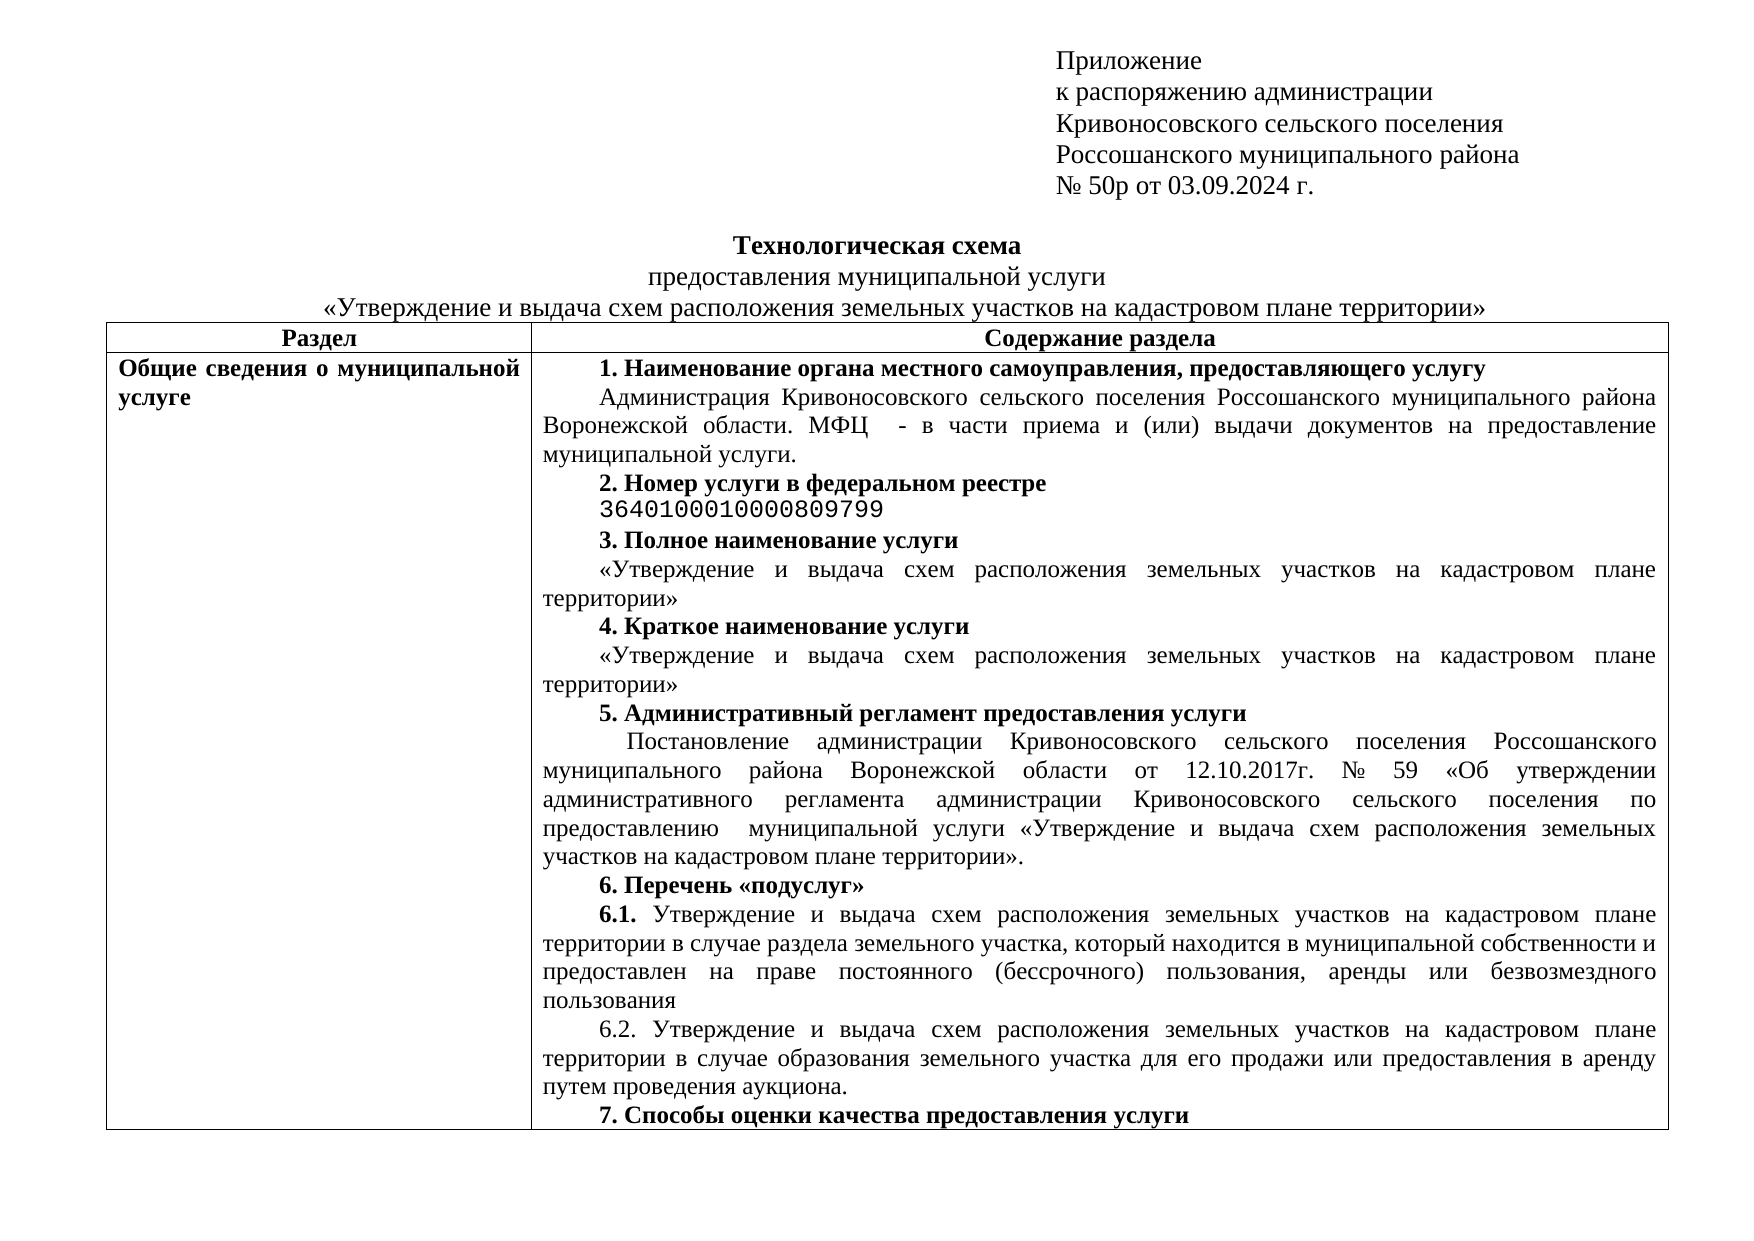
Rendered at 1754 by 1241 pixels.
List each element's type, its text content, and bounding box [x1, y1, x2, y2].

text к распоряжению администрации Кривоносовского сельского поселения Россошанского муниципального района [1056, 76, 1636, 169]
table_header Содержание раздела [532, 323, 1668, 352]
text Приложение [1056, 44, 1636, 76]
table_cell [107, 353, 531, 1129]
text предоставления муниципальной услуги [118, 260, 1636, 291]
text «Утверждение и выдача схем расположения земельных участков на кадастровом плане территории» [118, 291, 1636, 322]
table_header Раздел [107, 323, 531, 352]
text № 50р от 03.09.2024 г. [1056, 169, 1636, 200]
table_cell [532, 353, 1668, 1129]
text Технологическая схема [118, 229, 1636, 260]
